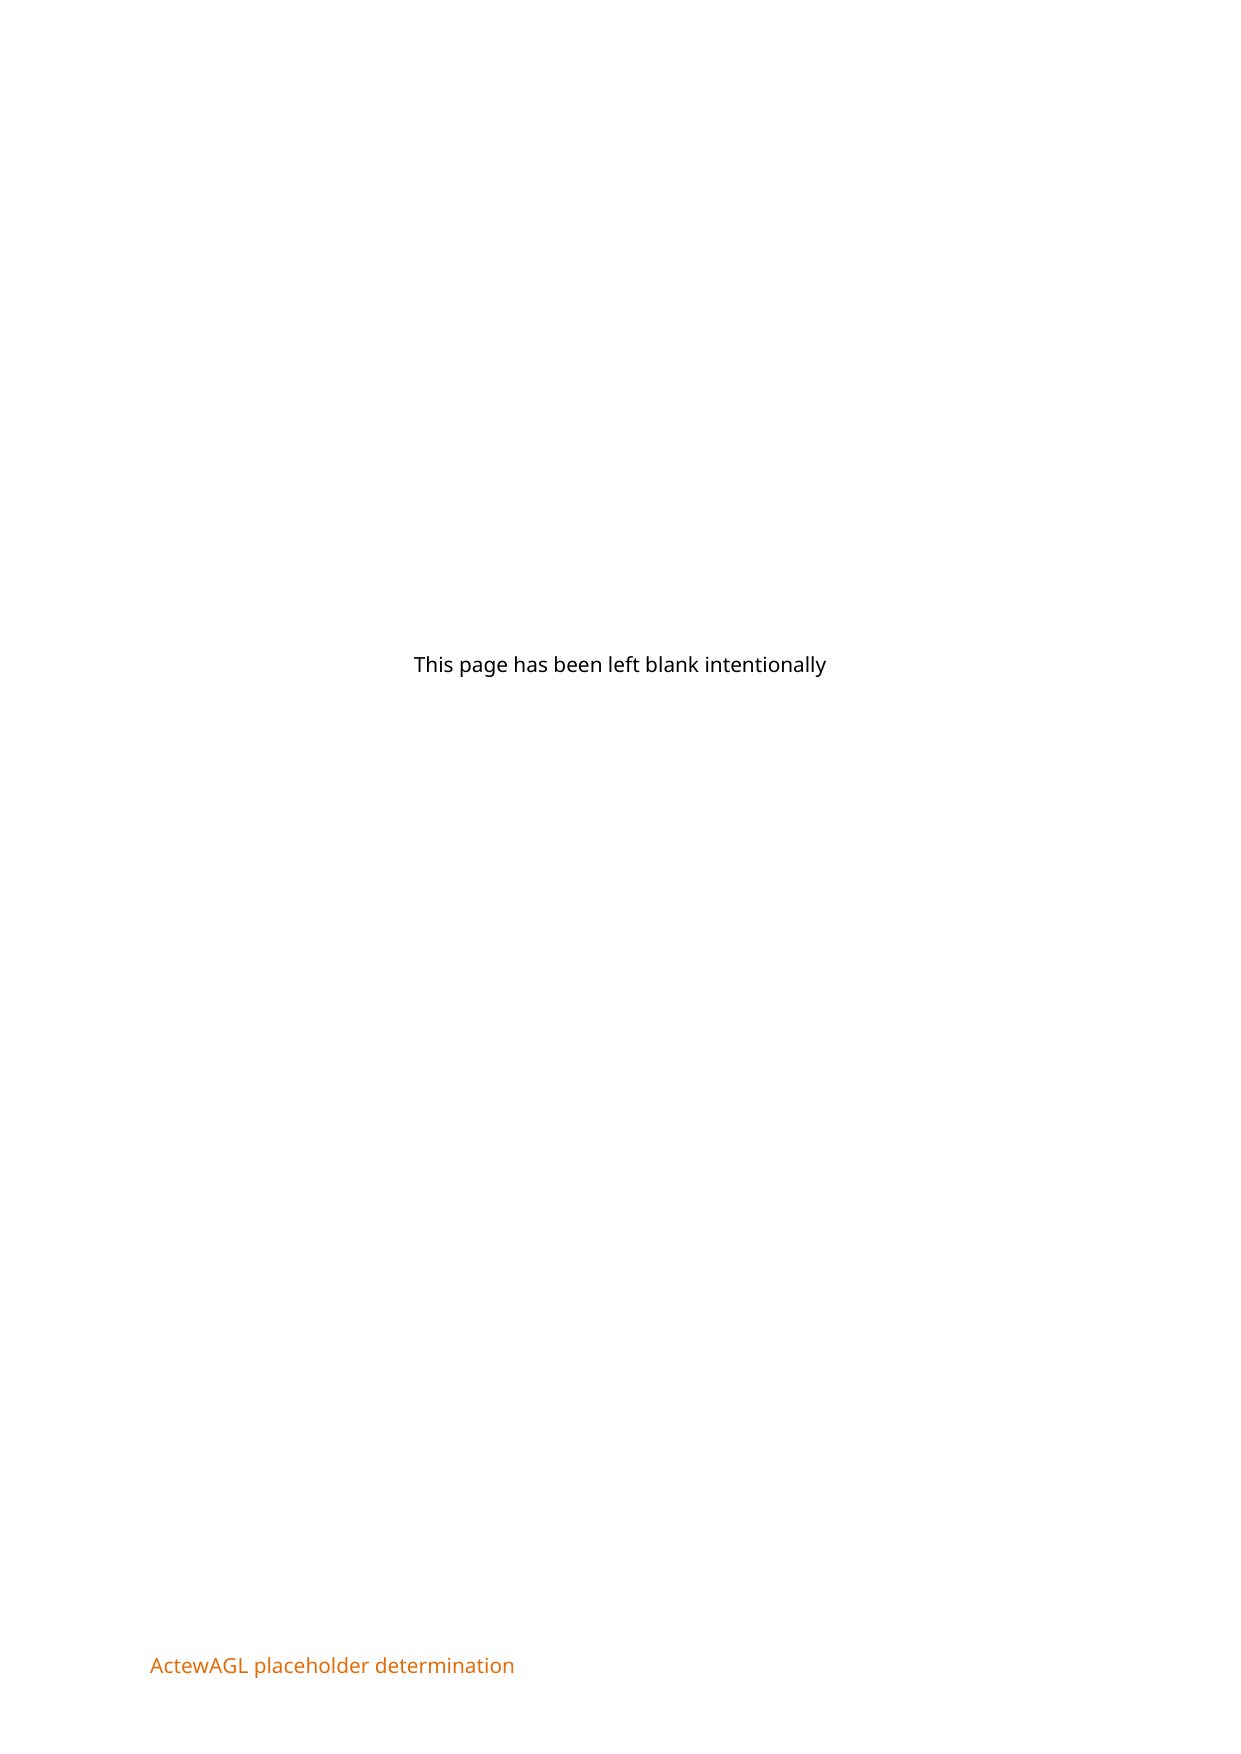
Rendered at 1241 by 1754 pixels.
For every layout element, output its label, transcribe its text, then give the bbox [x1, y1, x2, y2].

text This page has been left blank intentionally [150, 650, 1090, 678]
